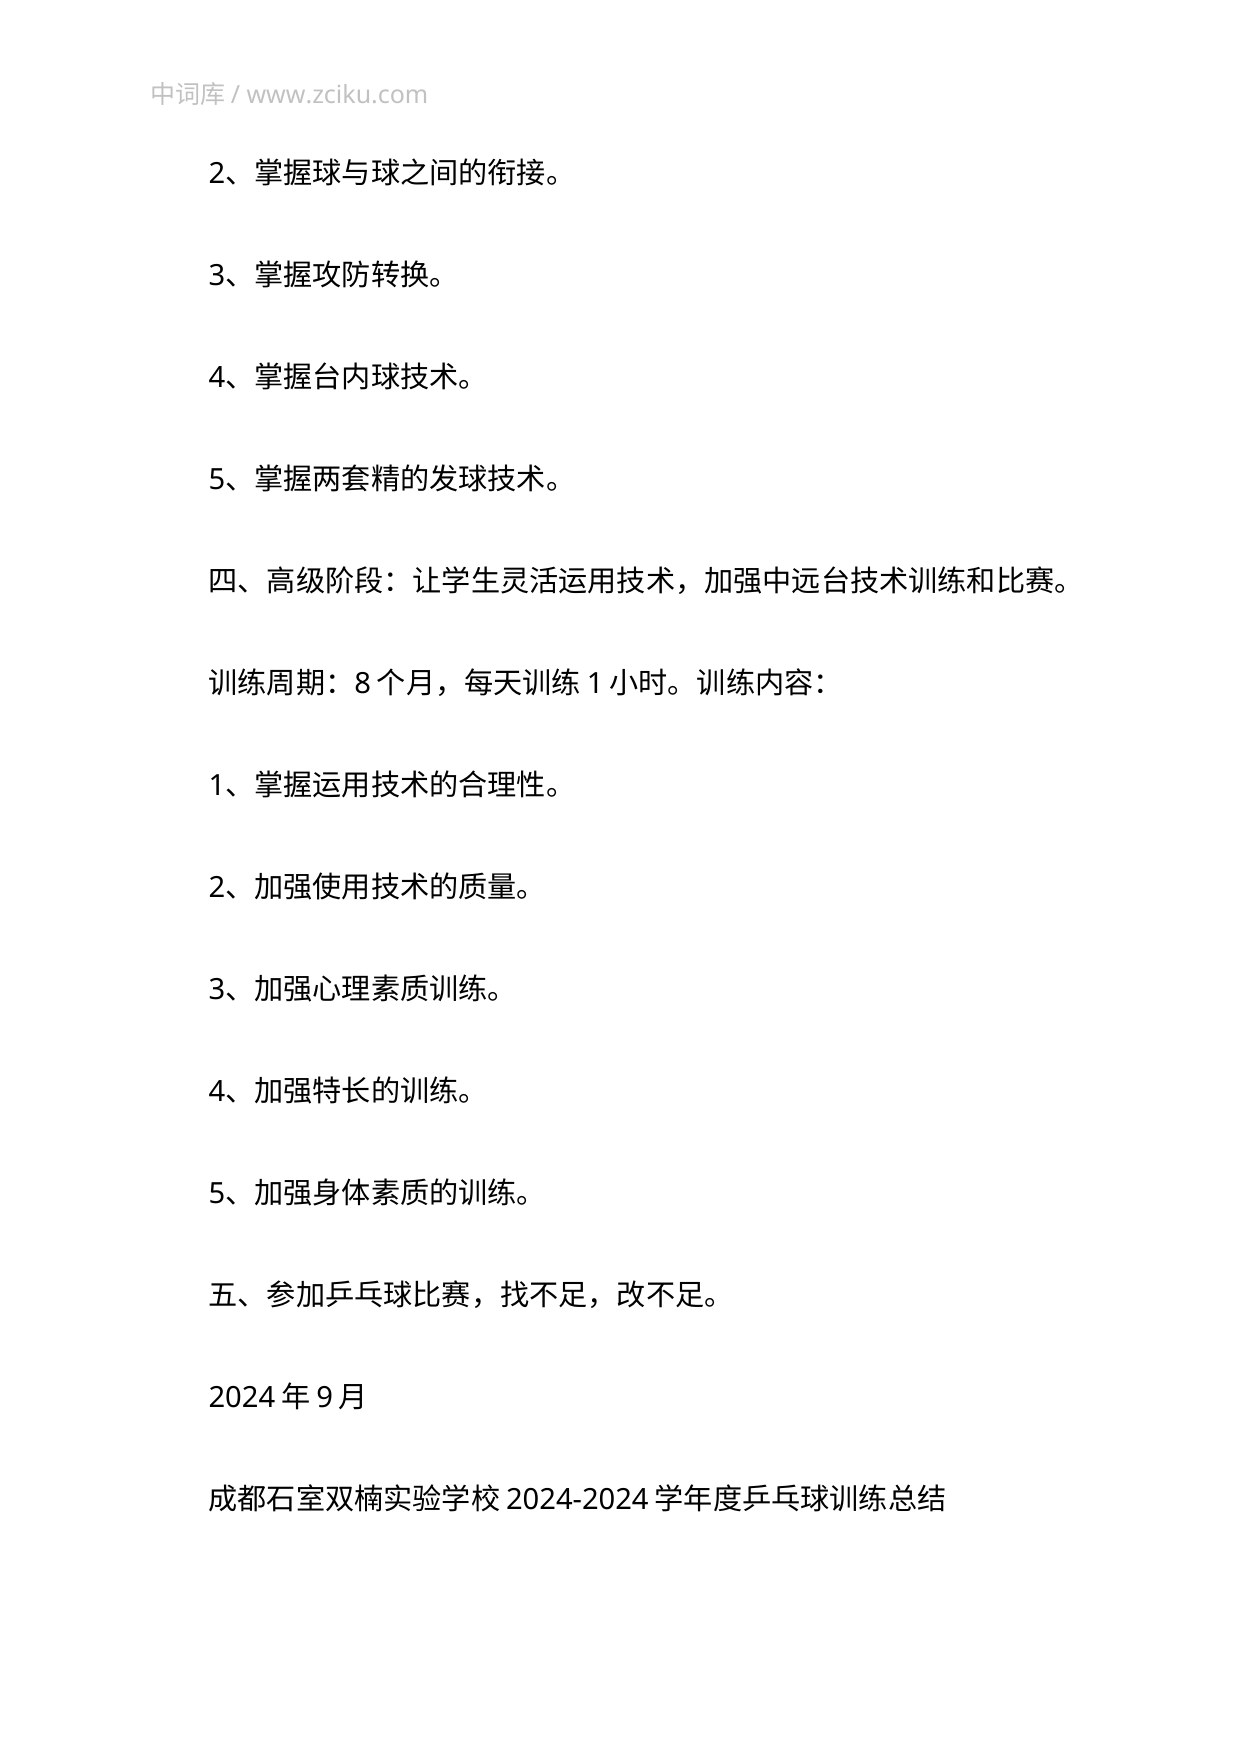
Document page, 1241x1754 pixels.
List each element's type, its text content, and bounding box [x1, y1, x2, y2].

text 5、掌握两套精的发球技术。 [150, 456, 1090, 498]
text 2、掌握球与球之间的衔接。 [150, 150, 1090, 192]
text 成都石室双楠实验学校2024-2024学年度乒乓球训练总结 [150, 1475, 1090, 1518]
text 训练周期：8个月，每天训练1小时。训练内容： [150, 660, 1090, 702]
text 2024年9月 [150, 1373, 1090, 1416]
text 2、加强使用技术的质量。 [150, 864, 1090, 906]
text 3、掌握攻防转换。 [150, 252, 1090, 294]
text 5、加强身体素质的训练。 [150, 1169, 1090, 1212]
text 4、掌握台内球技术。 [150, 354, 1090, 396]
text 1、掌握运用技术的合理性。 [150, 762, 1090, 804]
text 4、加强特长的训练。 [150, 1068, 1090, 1110]
text 五、参加乒乓球比赛，找不足，改不足。 [150, 1272, 1090, 1314]
text 四、高级阶段：让学生灵活运用技术，加强中远台技术训练和比赛。 [150, 558, 1090, 600]
text 3、加强心理素质训练。 [150, 966, 1090, 1008]
